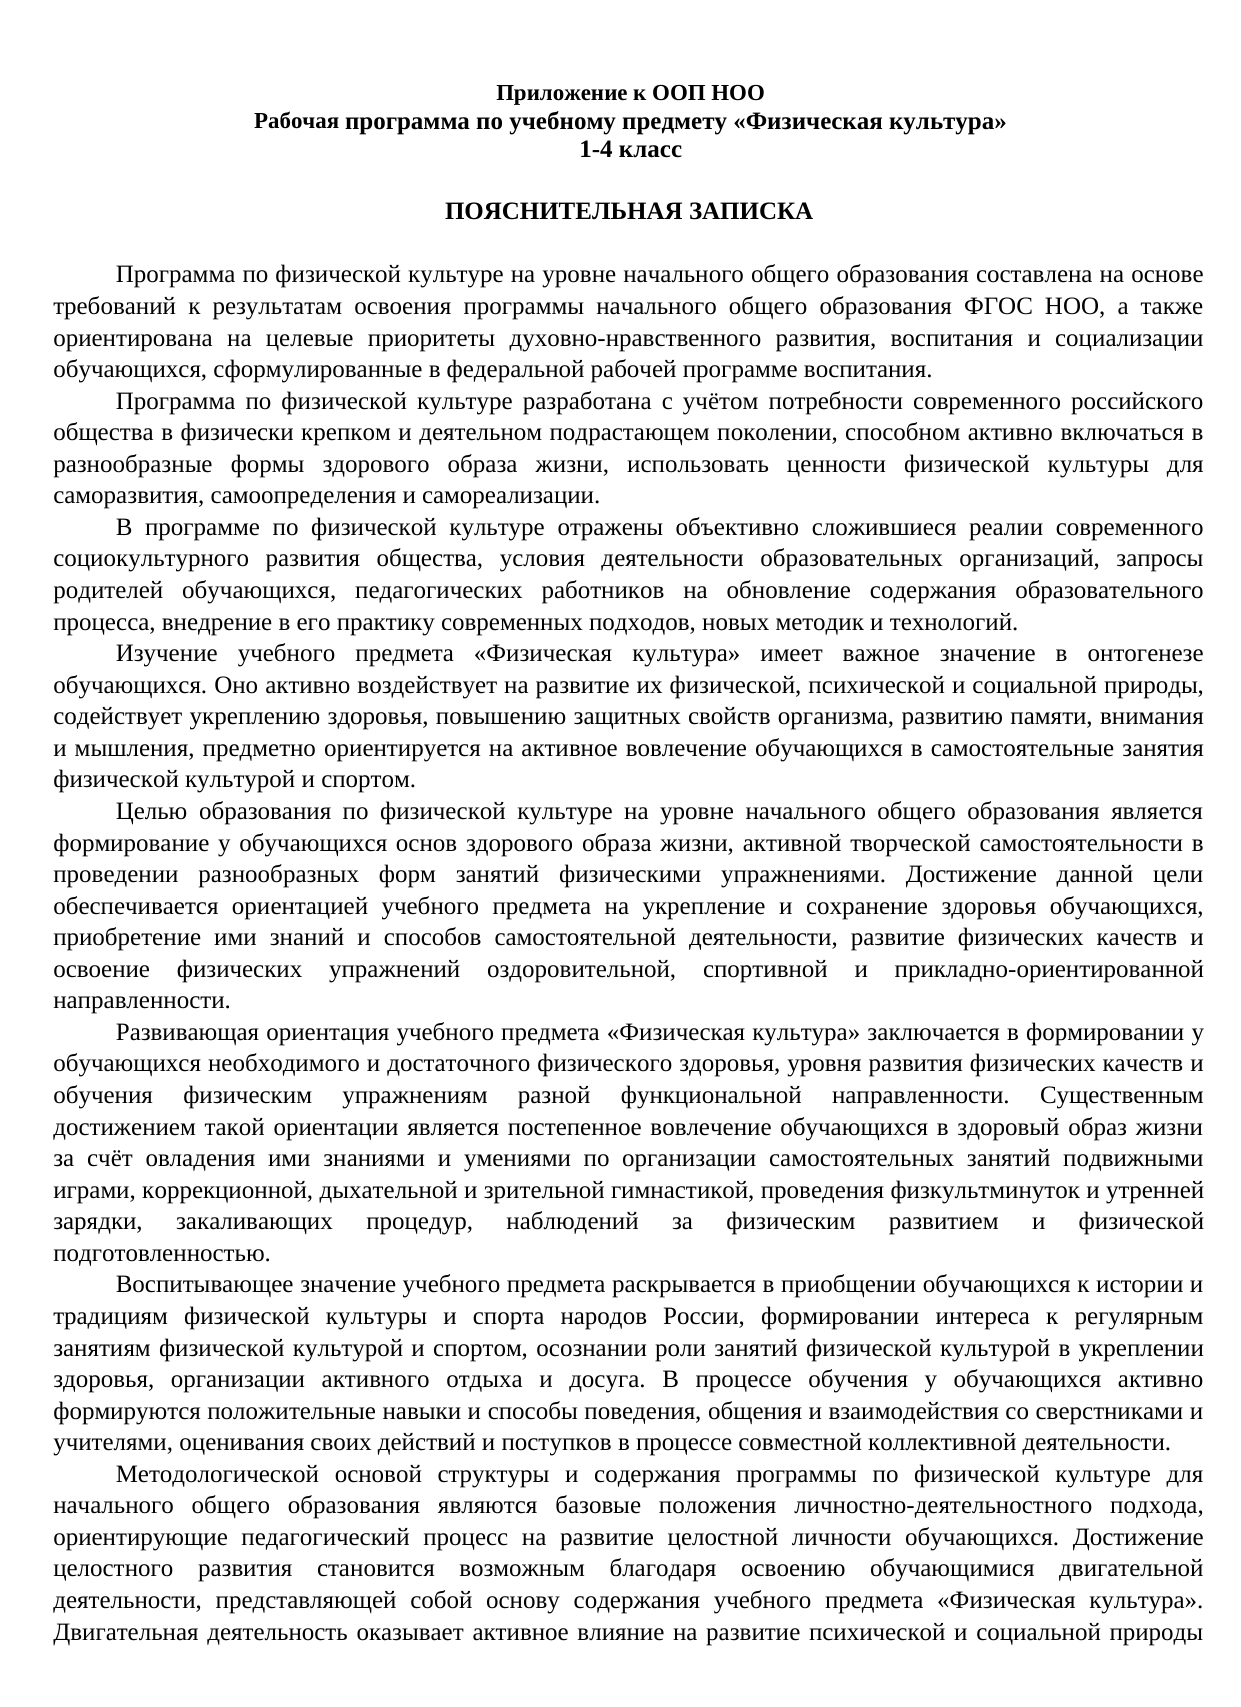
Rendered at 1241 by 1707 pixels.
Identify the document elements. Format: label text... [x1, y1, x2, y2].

text Изучение учебного предмета «Физическая культура» имеет важное значение в онтогенезе обучающихся. Оно активно воздействует на развитие их физической, психической и социальной природы, содействует укреплению здоровья, повышению защитных свойств организма, развитию памяти, внимания и мышления, предметно ориентируется на активное вовлечение обучающихся в самостоятельные занятия физической культурой и спортом. [53, 638, 1205, 793]
text Программа по физической культуре разработана с учётом потребности современного российского общества в физически крепком и деятельном подрастающем поколении, способном активно включаться в разнообразные формы здорового образа жизни, использовать ценности физической культуры для саморазвития, самоопределения и самореализации. [53, 386, 1205, 509]
text Развивающая ориентация учебного предмета «Физическая культура» заключается в формировании у обучающихся необходимого и достаточного физического здоровья, уровня развития физических качеств и обучения физическим упражнениям разной функциональной направленности. Существенным достижением такой ориентации является постепенное вовлечение обучающихся в здоровый образ жизни за счёт овладения ими знаниями и умениями по организации самостоятельных занятий подвижными играми, коррекционной, дыхательной и зрительной гимнастикой, проведения физкультминуток и утренней зарядки, закаливающих процедур, наблюдений за физическим развитием и физической подготовленностью. [53, 1017, 1205, 1267]
text Программа по физической культуре на уровне начального общего образования составлена на основе требований к результатам освоения программы начального общего образования ФГОС НОО, а также ориентирована на целевые приоритеты духовно-нравственного развития, воспитания и социализации обучающихся, сформулированные в федеральной рабочей программе воспитания. [53, 259, 1205, 383]
text Целью образования по физической культуре на уровне начального общего образования является формирование у обучающихся основ здорового образа жизни, активной творческой самостоятельности в проведении разнообразных форм занятий физическими упражнениями. Достижение данной цели обеспечивается ориентацией учебного предмета на укрепление и сохранение здоровья обучающихся, приобретение ими знаний и способов самостоятельной деятельности, развитие физических качеств и освоение физических упражнений оздоровительной, спортивной и прикладно-ориентированной направленности. [53, 796, 1205, 1014]
text ПОЯСНИТЕЛЬНАЯ ЗАПИСКА [53, 196, 1205, 225]
text Воспитывающее значение учебного предмета раскрывается в приобщении обучающихся к истории и традициям физической культуры и спорта народов России, формировании интереса к регулярным занятиям физической культурой и спортом, осознании роли занятий физической культурой в укреплении здоровья, организации активного отдыха и досуга. В процессе обучения у обучающихся активно формируются положительные навыки и способы поведения, общения и взаимодействия со сверстниками и учителями, оценивания своих действий и поступков в процессе совместной коллективной деятельности. [53, 1269, 1205, 1456]
text В программе по физической культуре отражены объективно сложившиеся реалии современного социокультурного развития общества, условия деятельности образовательных организаций, запросы родителей обучающихся, педагогических работников на обновление содержания образовательного процесса, внедрение в его практику современных подходов, новых методик и технологий. [53, 512, 1205, 635]
text 1-4 класс [56, 134, 1205, 163]
text Приложение к ООП НОО [56, 79, 1205, 106]
text Рабочая программа по учебному предмету «Физическая культура» [56, 106, 1205, 134]
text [53, 1459, 1205, 1645]
